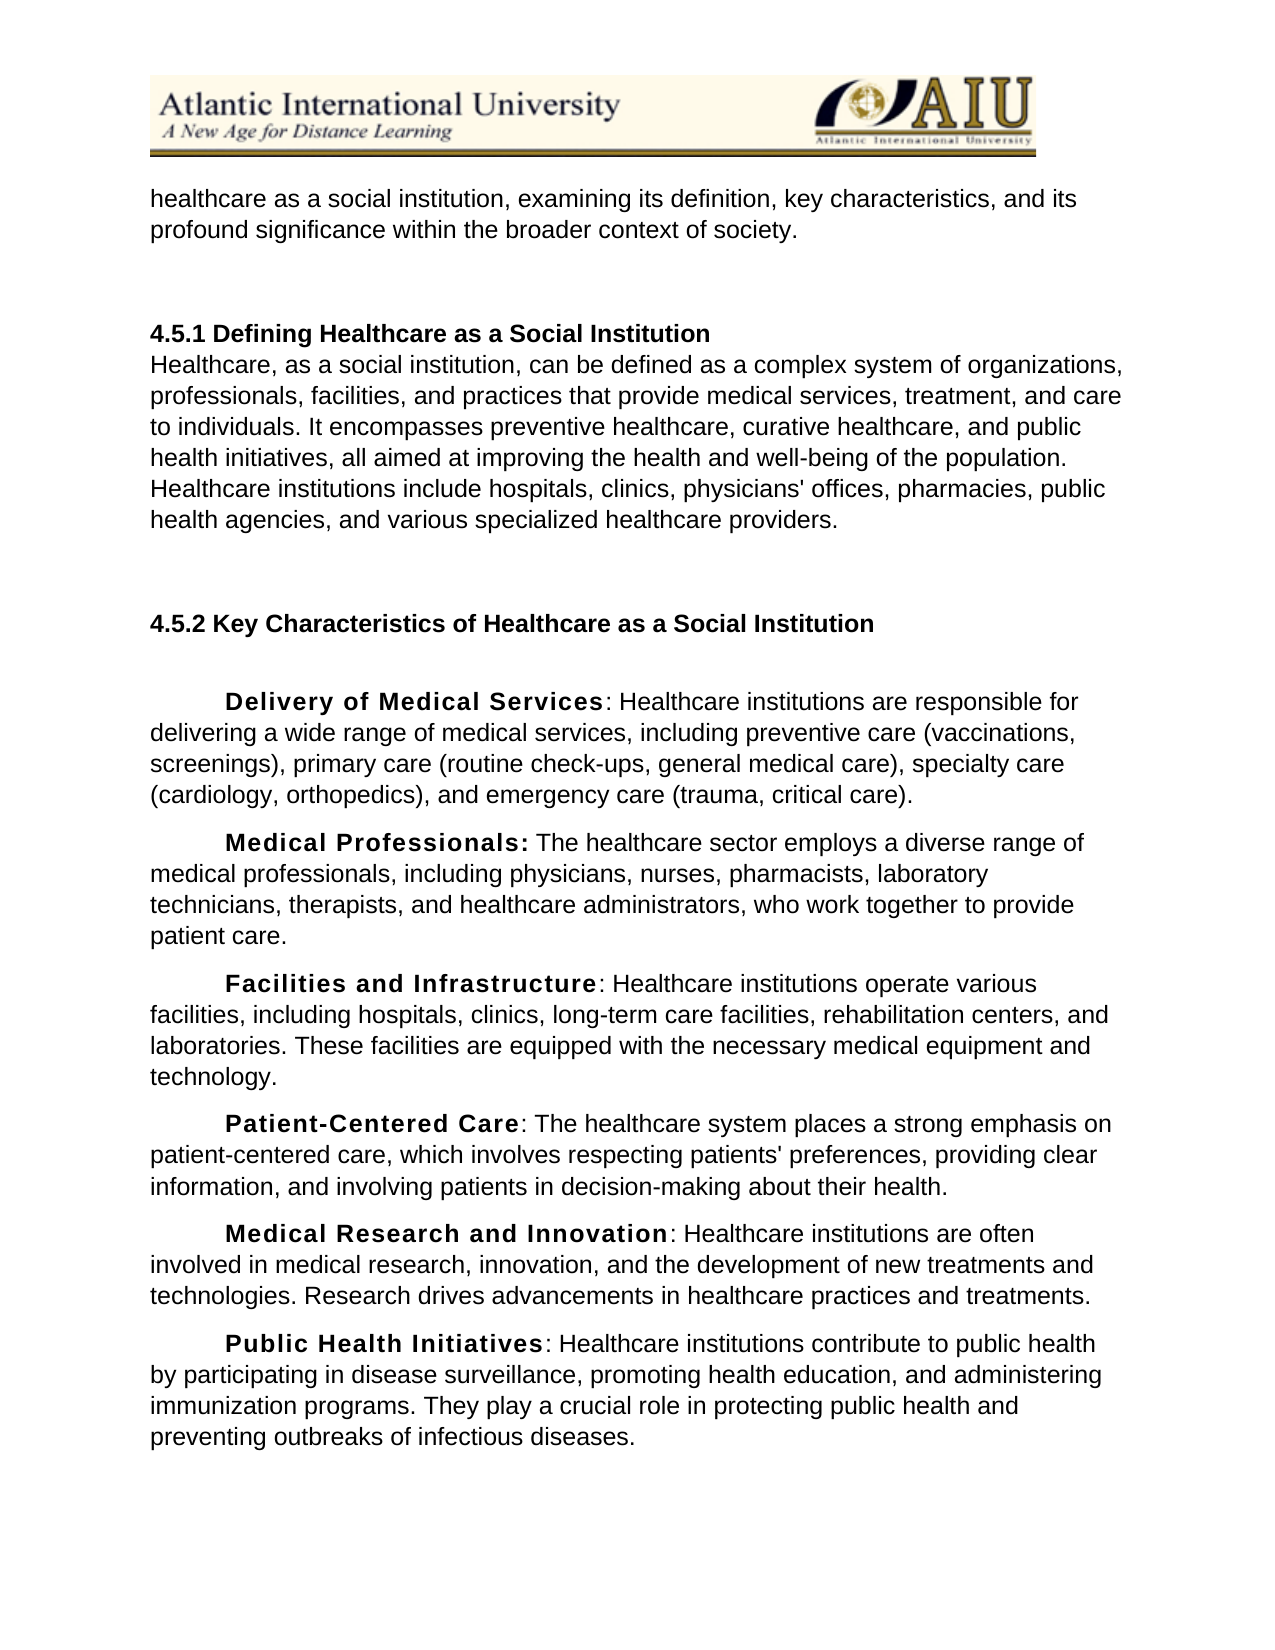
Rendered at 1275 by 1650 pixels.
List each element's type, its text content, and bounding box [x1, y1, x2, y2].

text Public Health Initiatives: Healthcare institutions contribute to public health by participating in disease surveillance, promoting health education, and administering immunization programs. They play a crucial role in protecting public health and preventing outbreaks of infectious diseases. [150, 1329, 1125, 1451]
text Healthcare, as a social institution, can be defined as a complex system of organizations, professionals, facilities, and practices that provide medical services, treatment, and care to individuals. It encompasses preventive healthcare, curative healthcare, and public health initiatives, all aimed at improving the health and well-being of the population. Healthcare institutions include hospitals, clinics, physicians' offices, pharmacies, public health agencies, and various specialized healthcare providers. [150, 350, 1125, 534]
subtitle 4.5.2 Key Characteristics of Healthcare as a Social Institution [150, 609, 1125, 638]
subtitle 4.5.1 Defining Healthcare as a Social Institution [150, 319, 1125, 348]
text Patient-Centered Care: The healthcare system places a strong emphasis on patient-centered care, which involves respecting patients' preferences, providing clear information, and involving patients in decision-making about their health. [150, 1109, 1125, 1200]
text Delivery of Medical Services: Healthcare institutions are responsible for delivering a wide range of medical services, including preventive care (vaccinations, screenings), primary care (routine check-ups, general medical care), specialty care (cardiology, orthopedics), and emergency care (trauma, critical care). [150, 687, 1125, 809]
text Facilities and Infrastructure: Healthcare institutions operate various facilities, including hospitals, clinics, long-term care facilities, rehabilitation centers, and laboratories. These facilities are equipped with the necessary medical equipment and technology. [150, 969, 1125, 1091]
text Medical Research and Innovation: Healthcare institutions are often involved in medical research, innovation, and the development of new treatments and technologies. Research drives advancements in healthcare practices and treatments. [150, 1219, 1125, 1310]
text Medical Professionals: The healthcare sector employs a diverse range of medical professionals, including physicians, nurses, pharmacists, laboratory technicians, therapists, and healthcare administrators, who work together to provide patient care. [150, 828, 1125, 950]
picture [150, 75, 1037, 157]
